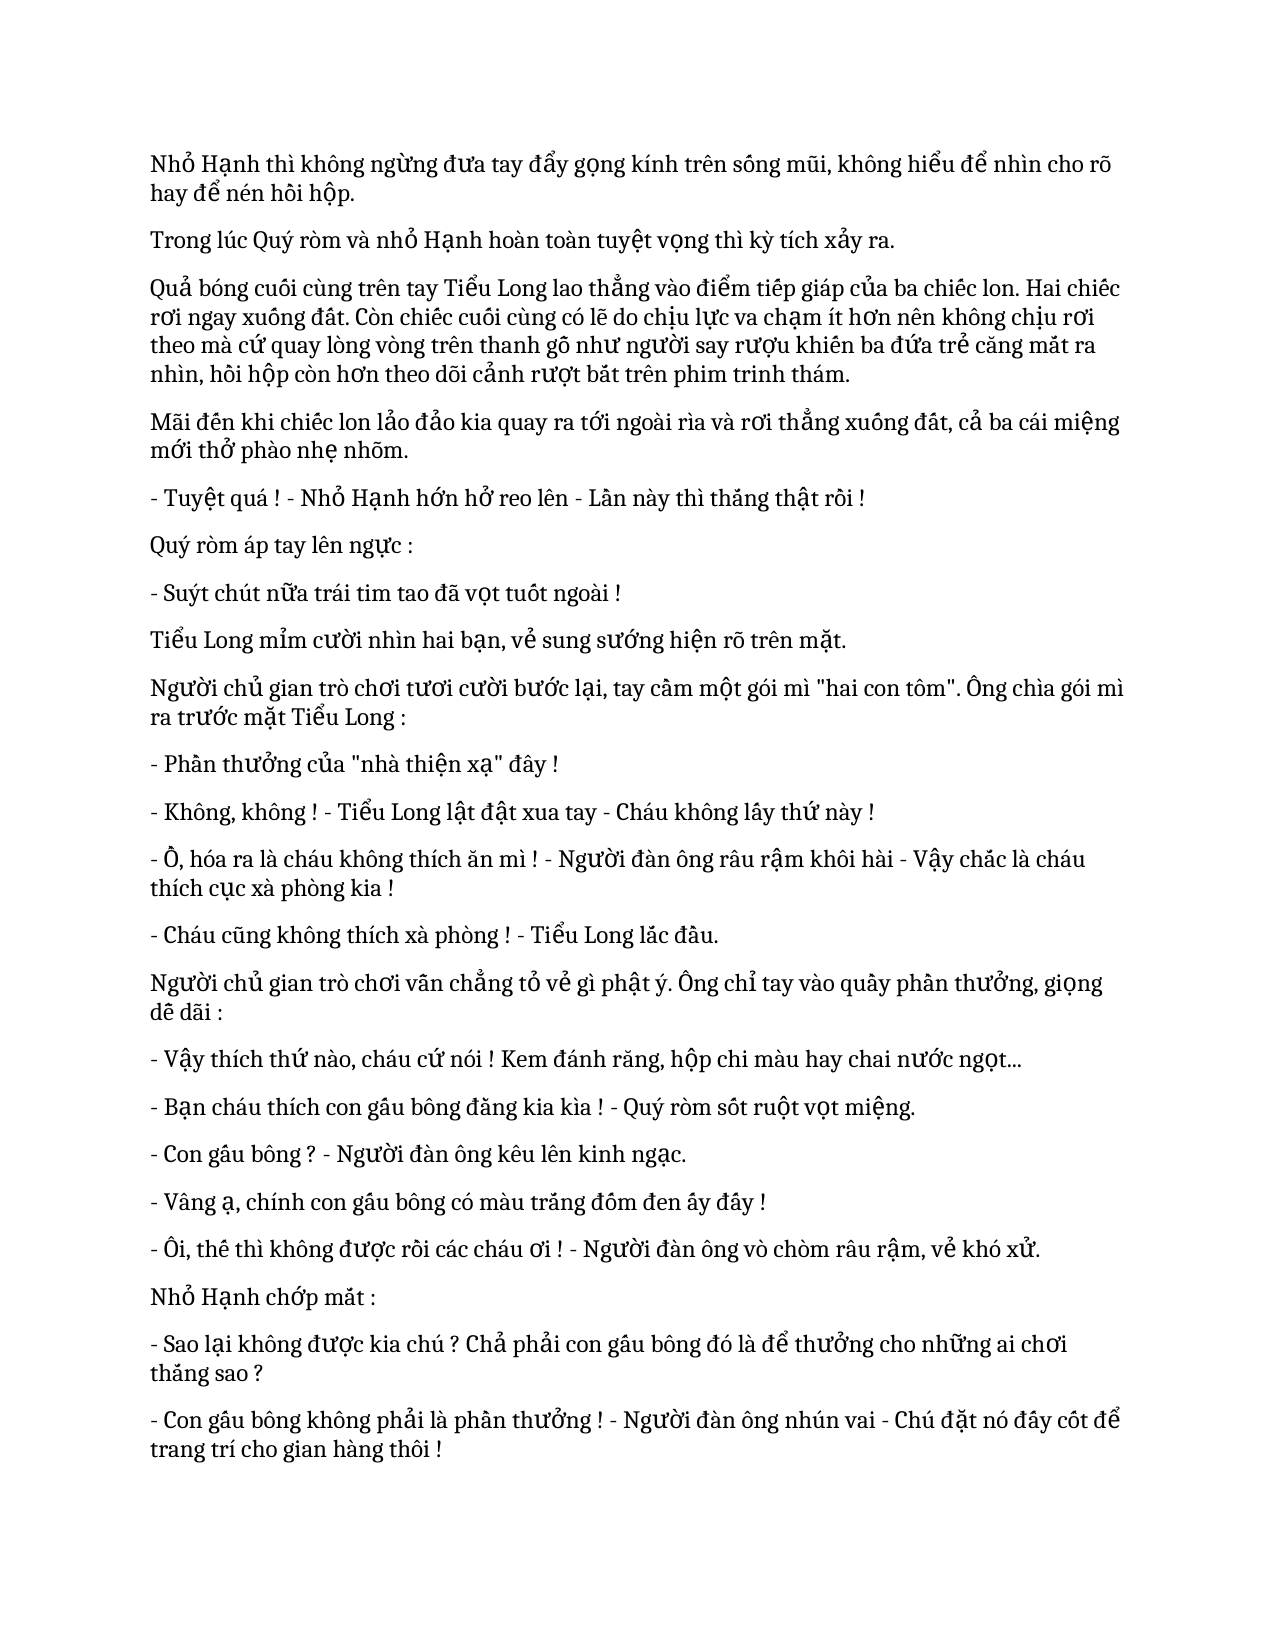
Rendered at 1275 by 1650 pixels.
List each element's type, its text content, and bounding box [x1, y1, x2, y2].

text Quý ròm áp tay lên ngực : [150, 531, 1125, 560]
text Mãi đến khi chiếc lon lảo đảo kia quay ra tới ngoài rìa và rơi thẳng xuống đất, cả ba cái miệng mới thở phào nhẹ nhõm. [150, 407, 1125, 465]
text Người chủ gian trò chơi tươi cười bước lại, tay cầm một gói mì "hai con tôm". Ông chìa gói mì ra trước mặt Tiểu Long : [150, 674, 1125, 731]
text Nhỏ Hạnh thì không ngừng đưa tay đẩy gọng kính trên sống mũi, không hiểu để nhìn cho rõ hay để nén hồi hộp. [150, 150, 1125, 207]
text Tiểu Long mỉm cười nhìn hai bạn, vẻ sung sướng hiện rõ trên mặt. [150, 626, 1125, 655]
text - Ồ, hóa ra là cháu không thích ăn mì ! - Người đàn ông râu rậm khôi hài - Vậy chắc là cháu thích cục xà phòng kia ! [150, 845, 1125, 902]
text - Con gấu bông ? - Người đàn ông kêu lên kinh ngạc. [150, 1140, 1125, 1169]
text Trong lúc Quý ròm và nhỏ Hạnh hoàn toàn tuyệt vọng thì kỳ tích xảy ra. [150, 226, 1125, 255]
text Người chủ gian trò chơi vẫn chẳng tỏ vẻ gì phật ý. Ông chỉ tay vào quầy phần thưởng, giọng dễ dãi : [150, 969, 1125, 1026]
text - Bạn cháu thích con gấu bông đằng kia kìa ! - Quý ròm sốt ruột vọt miệng. [150, 1092, 1125, 1121]
text - Cháu cũng không thích xà phòng ! - Tiểu Long lắc đầu. [150, 921, 1125, 950]
text - Con gấu bông không phải là phần thưởng ! - Người đàn ông nhún vai - Chú đặt nó đấy cốt để trang trí cho gian hàng thôi ! [150, 1406, 1125, 1464]
text - Ôi, thế thì không được rồi các cháu ơi ! - Người đàn ông vò chòm râu rậm, vẻ khó xử. [150, 1235, 1125, 1264]
text - Sao lại không được kia chú ? Chả phải con gấu bông đó là để thưởng cho những ai chơi thắng sao ? [150, 1330, 1125, 1387]
text - Phần thưởng của "nhà thiện xạ" đây ! [150, 750, 1125, 779]
text - Không, không ! - Tiểu Long lật đật xua tay - Cháu không lấy thứ này ! [150, 797, 1125, 826]
text - Tuyệt quá ! - Nhỏ Hạnh hớn hở reo lên - Lần này thì thắng thật rồi ! [150, 484, 1125, 512]
text - Vậy thích thứ nào, cháu cứ nói ! Kem đánh răng, hộp chi màu hay chai nước ngọt... [150, 1045, 1125, 1074]
text Quả bóng cuối cùng trên tay Tiểu Long lao thẳng vào điểm tiếp giáp của ba chiếc lon. Hai chiếc rơi ngay xuống đất. Còn chiếc cuối cùng có lẽ do chịu lực va chạm ít hơn nên không chịu rơi theo mà cứ quay lòng vòng trên thanh gỗ như người say rượu khiến ba đứa trẻ căng mắt ra nhìn, hồi hộp còn hơn theo dõi cảnh rượt bắt trên phim trinh thám. [150, 274, 1125, 389]
text Nhỏ Hạnh chớp mắt : [150, 1282, 1125, 1311]
text - Suýt chút nữa trái tim tao đã vọt tuốt ngoài ! [150, 579, 1125, 607]
text - Vâng ạ, chính con gấu bông có màu trắng đốm đen ấy đấy ! [150, 1187, 1125, 1216]
